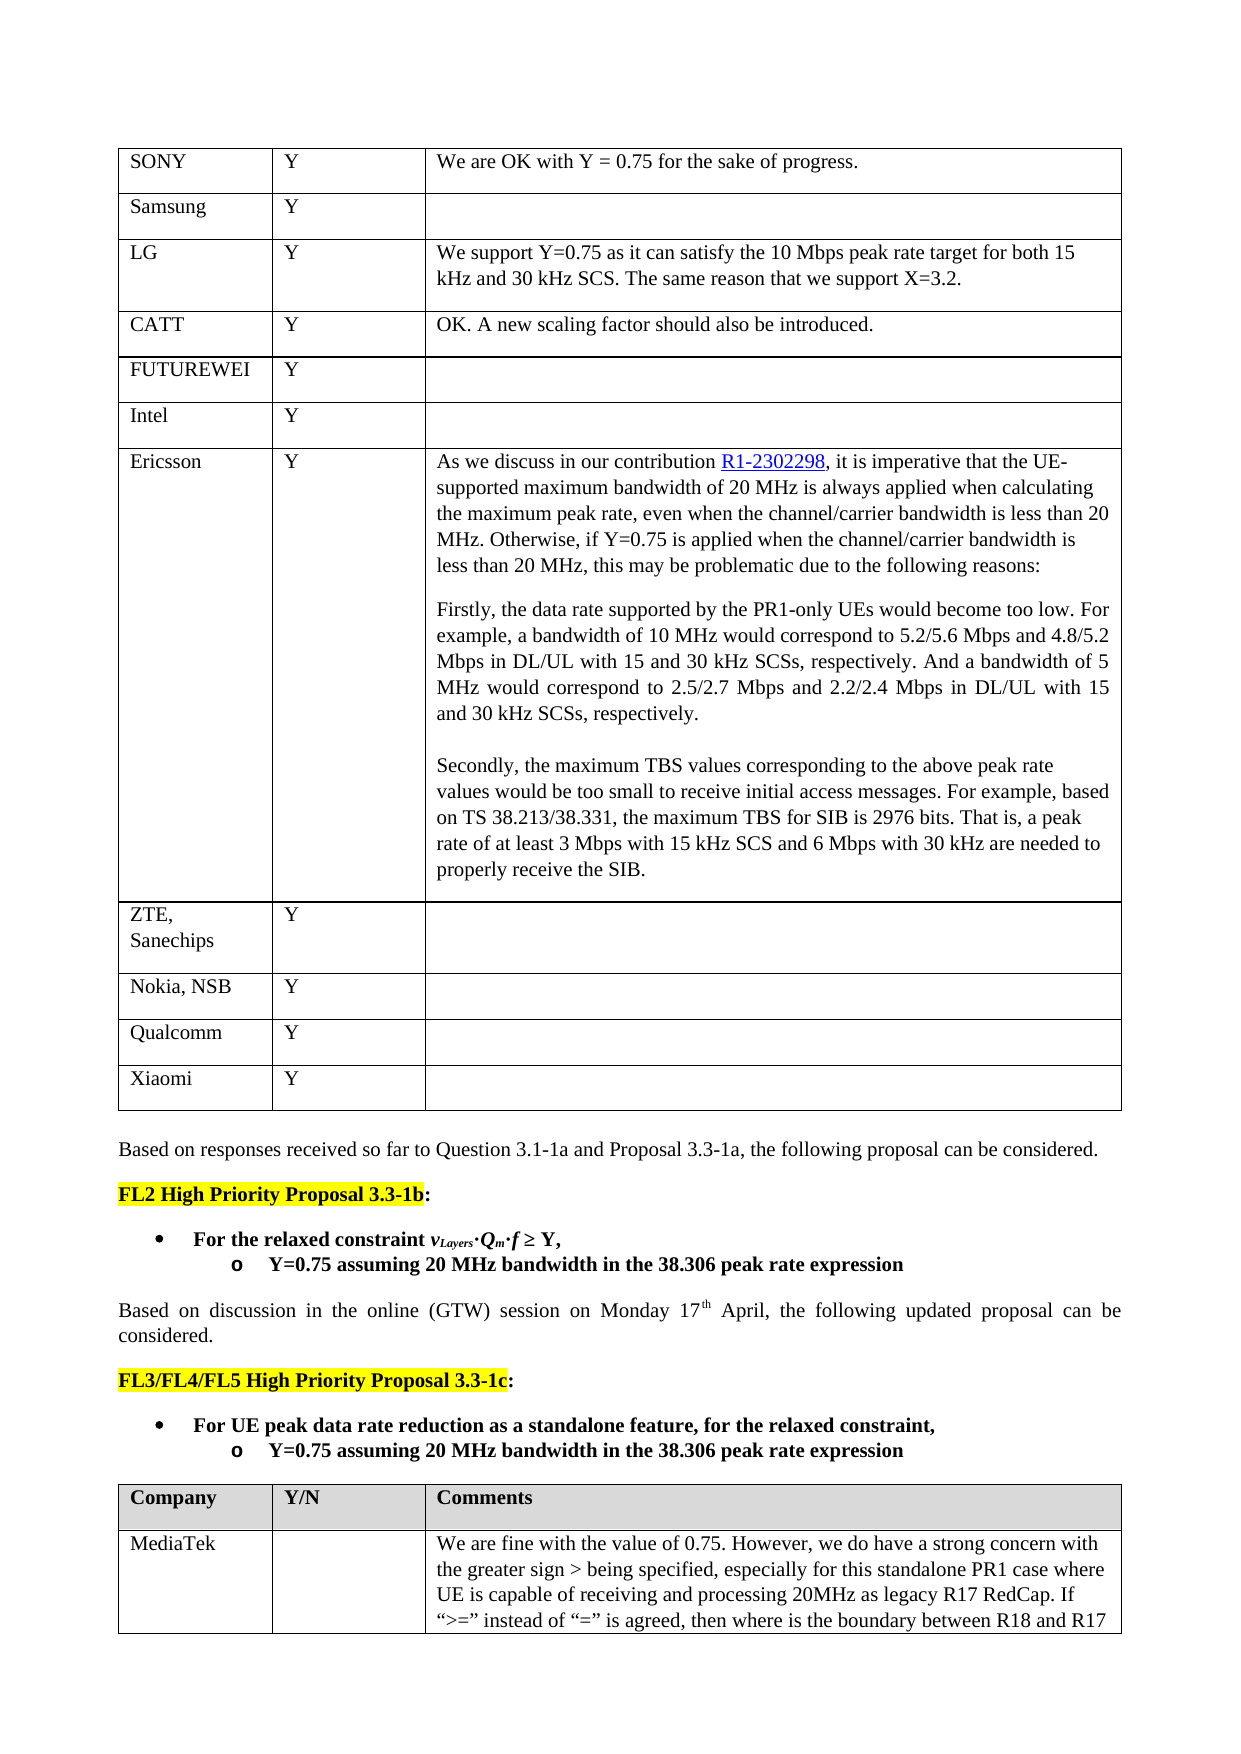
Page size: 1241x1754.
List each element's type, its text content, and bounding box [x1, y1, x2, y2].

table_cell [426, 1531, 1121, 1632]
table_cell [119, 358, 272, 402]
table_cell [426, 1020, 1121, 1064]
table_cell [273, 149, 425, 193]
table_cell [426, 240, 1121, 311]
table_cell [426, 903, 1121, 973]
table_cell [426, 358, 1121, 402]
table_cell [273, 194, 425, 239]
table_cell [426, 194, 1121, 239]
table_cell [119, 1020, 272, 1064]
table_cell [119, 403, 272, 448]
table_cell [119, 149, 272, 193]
text Based on discussion in the online (GTW) session on Monday 17th April, the following updated proposal can be considered. [118, 1297, 1122, 1347]
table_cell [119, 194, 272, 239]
list For the relaxed constraint vLayers·Qm·f ≥ Y, [156, 1227, 1122, 1251]
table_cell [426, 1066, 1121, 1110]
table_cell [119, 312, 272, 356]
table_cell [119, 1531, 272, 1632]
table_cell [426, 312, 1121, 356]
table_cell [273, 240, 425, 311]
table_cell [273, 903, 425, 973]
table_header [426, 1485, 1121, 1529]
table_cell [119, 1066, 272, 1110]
text Based on responses received so far to Question 3.1-1a and Proposal 3.3-1a, the following proposal can be considered. [118, 1111, 1122, 1161]
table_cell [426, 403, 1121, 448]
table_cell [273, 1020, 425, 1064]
text FL2 High Priority Proposal 3.3-1b: [424, 1182, 1122, 1206]
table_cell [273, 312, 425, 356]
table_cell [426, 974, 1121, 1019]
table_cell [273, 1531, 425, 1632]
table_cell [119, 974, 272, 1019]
list Y=0.75 assuming 20 MHz bandwidth in the 38.306 peak rate expression [231, 1252, 1122, 1277]
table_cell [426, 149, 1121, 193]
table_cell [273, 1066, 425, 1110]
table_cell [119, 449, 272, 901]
list For UE peak data rate reduction as a standalone feature, for the relaxed constraint, [156, 1413, 1122, 1437]
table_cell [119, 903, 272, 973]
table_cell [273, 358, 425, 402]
list Y=0.75 assuming 20 MHz bandwidth in the 38.306 peak rate expression [231, 1438, 1122, 1464]
text FL3/FL4/FL5 High Priority Proposal 3.3-1c: [507, 1368, 1122, 1392]
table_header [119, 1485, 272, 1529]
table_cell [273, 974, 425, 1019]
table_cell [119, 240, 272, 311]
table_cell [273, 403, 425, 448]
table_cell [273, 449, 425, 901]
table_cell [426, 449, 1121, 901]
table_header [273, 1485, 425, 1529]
